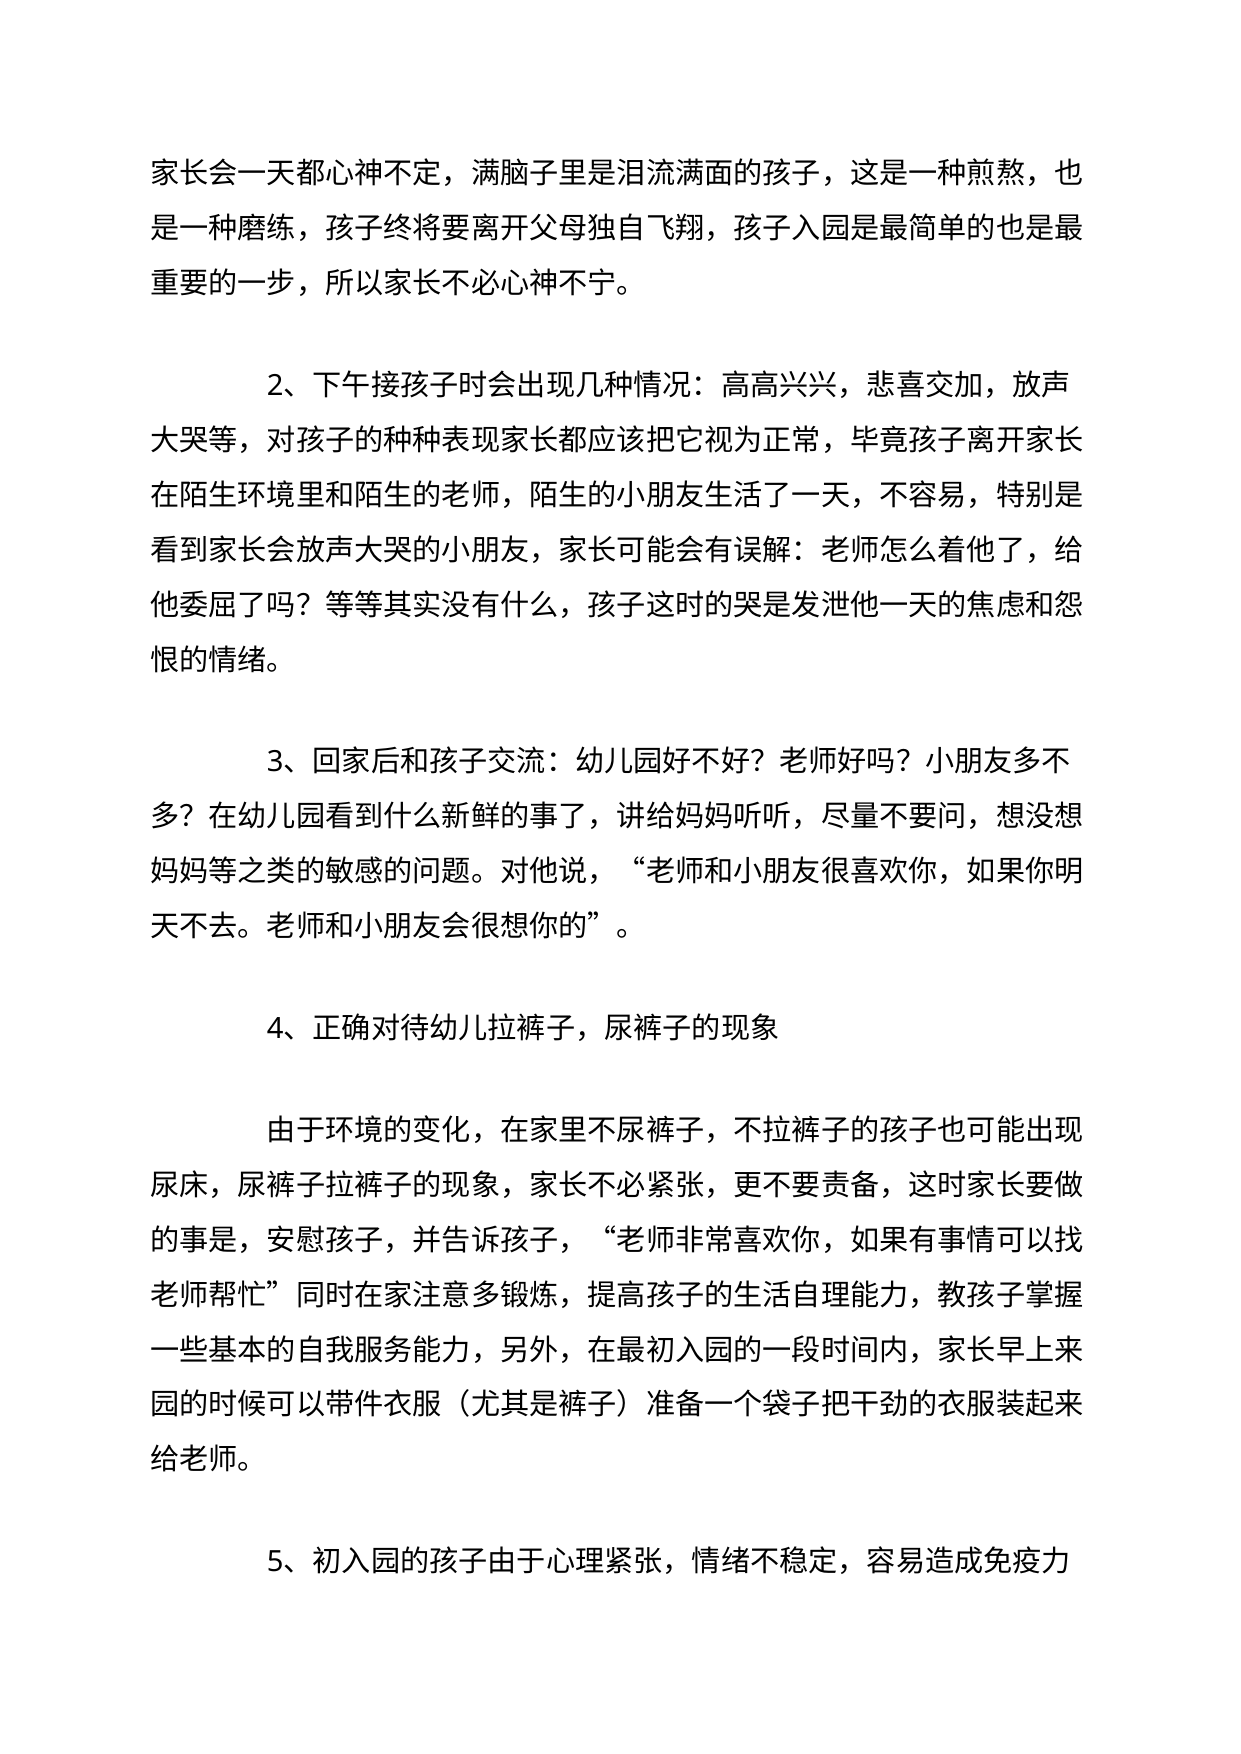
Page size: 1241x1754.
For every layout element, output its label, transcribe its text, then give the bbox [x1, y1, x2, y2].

text 4、正确对待幼儿拉裤子，尿裤子的现象 [150, 1004, 1090, 1047]
text 由于环境的变化，在家里不尿裤子，不拉裤子的孩子也可能出现尿床，尿裤子拉裤子的现象，家长不必紧张，更不要责备，这时家长要做的事是，安慰孩子，并告诉孩子，“老师非常喜欢你，如果有事情可以找老师帮忙”同时在家注意多锻炼，提高孩子的生活自理能力，教孩子掌握一些基本的自我服务能力，另外，在最初入园的一段时间内，家长早上来园的时候可以带件衣服（尤其是裤子）准备一个袋子把干劲的衣服装起来给老师。 [150, 1106, 1090, 1478]
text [150, 150, 1090, 302]
text 3、回家后和孩子交流：幼儿园好不好？老师好吗？小朋友多不多？在幼儿园看到什么新鲜的事了，讲给妈妈听听，尽量不要问，想没想妈妈等之类的敏感的问题。对他说，“老师和小朋友很喜欢你，如果你明天不去。老师和小朋友会很想你的”。 [150, 738, 1090, 945]
text 2、下午接孩子时会出现几种情况：高高兴兴，悲喜交加，放声大哭等，对孩子的种种表现家长都应该把它视为正常，毕竟孩子离开家长在陌生环境里和陌生的老师，陌生的小朋友生活了一天，不容易，特别是看到家长会放声大哭的小朋友，家长可能会有误解：老师怎么着他了，给他委屈了吗？等等其实没有什么，孩子这时的哭是发泄他一天的焦虑和怨恨的情绪。 [150, 362, 1090, 678]
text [150, 1538, 1090, 1580]
